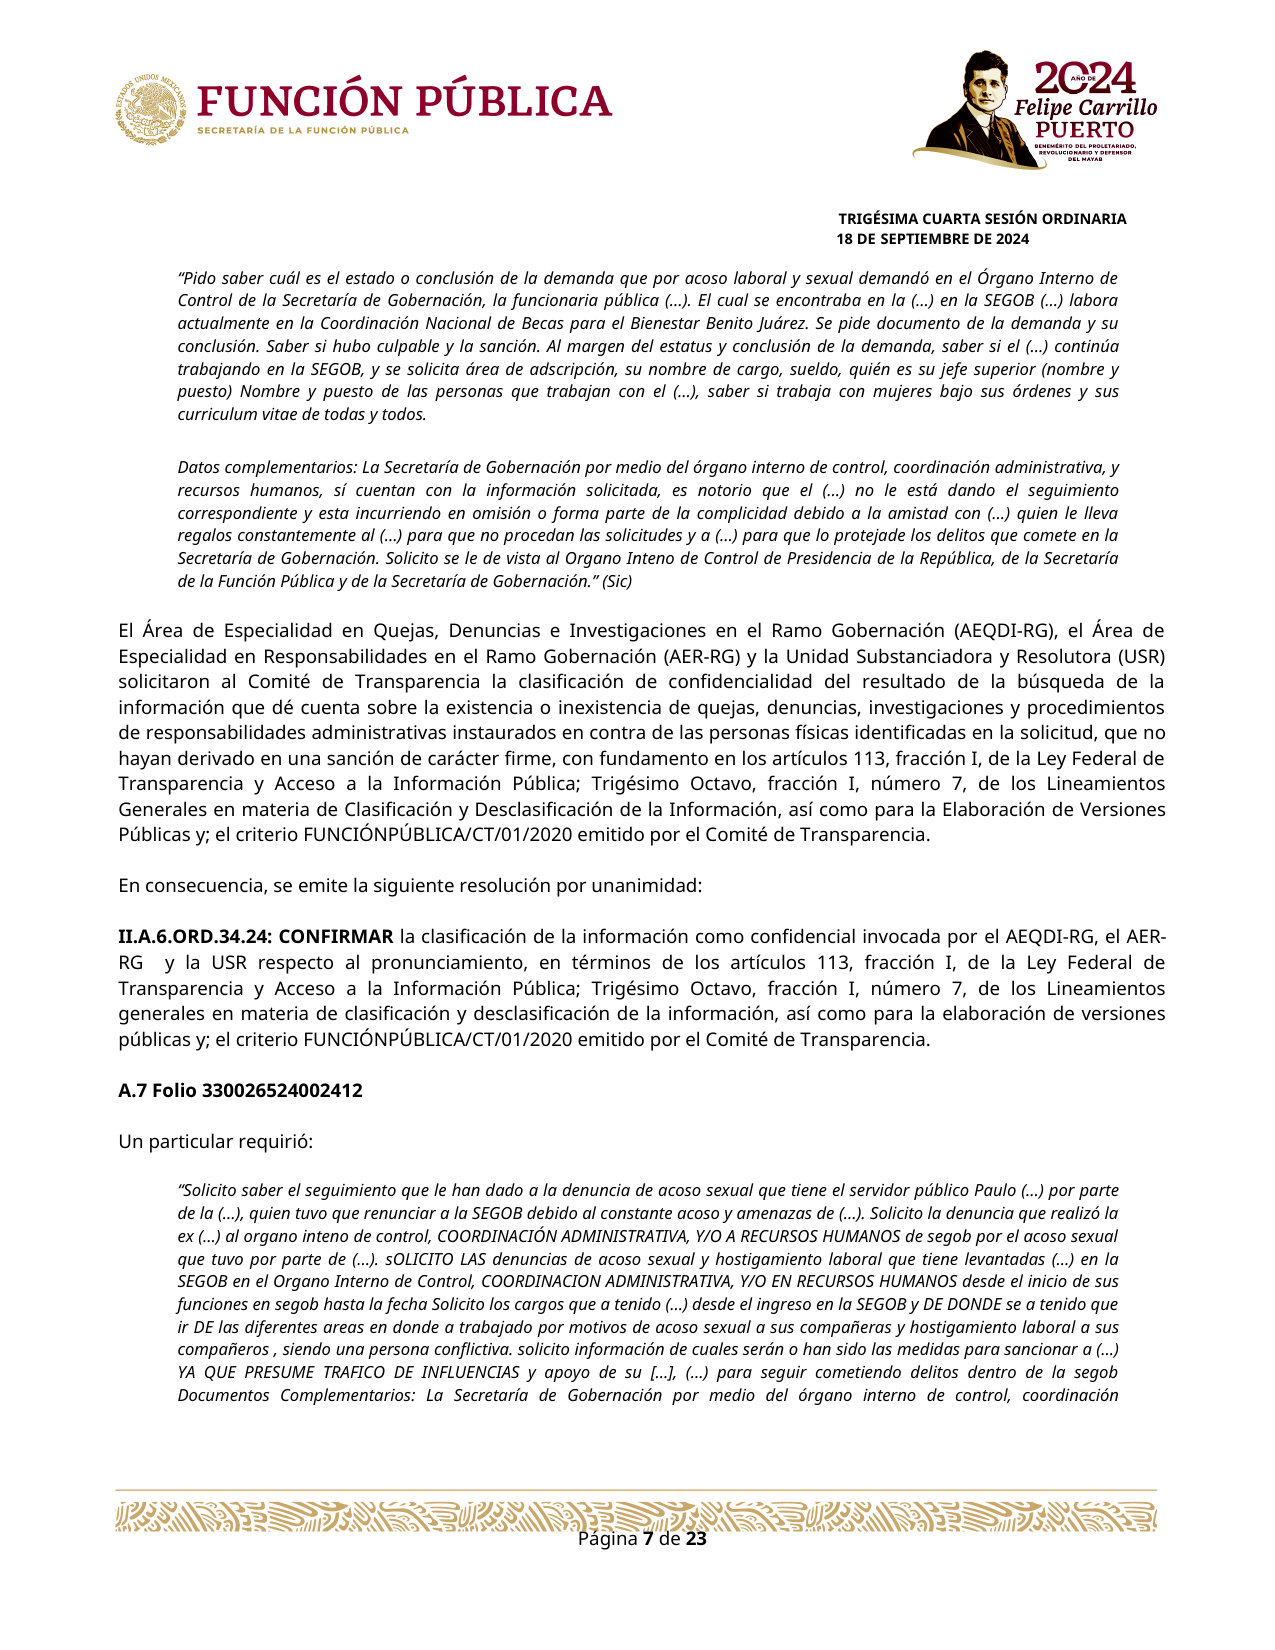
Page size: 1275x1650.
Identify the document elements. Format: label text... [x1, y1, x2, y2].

text El Área de Especialidad en Quejas, Denuncias e Investigaciones en el Ramo Gobernación (AEQDI-RG), el Área de Especialidad en Responsabilidades en el Ramo Gobernación (AER-RG) y la Unidad Substanciadora y Resolutora (USR) solicitaron al Comité de Transparencia la clasificación de confidencialidad del resultado de la búsqueda de la información que dé cuenta sobre la existencia o inexistencia de quejas, denuncias, investigaciones y procedimientos de responsabilidades administrativas instaurados en contra de las personas físicas identificadas en la solicitud, que no hayan derivado en una sanción de carácter firme, con fundamento en los artículos 113, fracción I, de la Ley Federal de Transparencia y Acceso a la Información Pública; Trigésimo Octavo, fracción I, número 7, de los Lineamientos Generales en materia de Clasificación y Desclasificación de la Información, así como para la Elaboración de Versiones Públicas y; el criterio FUNCIÓNPÚBLICA/CT/01/2020 emitido por el Comité de Transparencia. [118, 618, 1167, 847]
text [177, 1179, 1122, 1406]
text Un particular requirió: [118, 1128, 1167, 1153]
text En consecuencia, se emite la siguiente resolución por unanimidad: [118, 873, 1169, 898]
text “Pido saber cuál es el estado o conclusión de la demanda que por acoso laboral y sexual demandó en el Órgano Interno de Control de la Secretaría de Gobernación, la funcionaria pública (…). El cual se encontraba en la (…) en la SEGOB (…) labora actualmente en la Coordinación Nacional de Becas para el Bienestar Benito Juárez. Se pide documento de la demanda y su conclusión. Saber si hubo culpable y la sanción. Al margen del estatus y conclusión de la demanda, saber si el (…) continúa trabajando en la SEGOB, y se solicita área de adscripción, su nombre de cargo, sueldo, quién es su jefe superior (nombre y puesto) Nombre y puesto de las personas que trabajan con el (…), saber si trabaja con mujeres bajo sus órdenes y sus curriculum vitae de todas y todos. [177, 266, 1122, 425]
text Datos complementarios: La Secretaría de Gobernación por medio del órgano interno de control, coordinación administrativa, y recursos humanos, sí cuentan con la información solicitada, es notorio que el (…) no le está dando el seguimiento correspondiente y esta incurriendo en omisión o forma parte de la complicidad debido a la amistad con (…) quien le lleva regalos constantemente al (…) para que no procedan las solicitudes y a (…) para que lo protejade los delitos que comete en la Secretaría de Gobernación. Solicito se le de vista al Organo Inteno de Control de Presidencia de la República, de la Secretaría de la Función Pública y de la Secretaría de Gobernación.” (Sic) [177, 456, 1122, 592]
text II.A.6.ORD.34.24: CONFIRMAR la clasificación de la información como confidencial invocada por el AEQDI-RG, el AER-RG y la USR respecto al pronunciamiento, en términos de los artículos 113, fracción I, de la Ley Federal de Transparencia y Acceso a la Información Pública; Trigésimo Octavo, fracción I, número 7, de los Lineamientos generales en materia de clasificación y desclasificación de la información, así como para la elaboración de versiones públicas y; el criterio FUNCIÓNPÚBLICA/CT/01/2020 emitido por el Comité de Transparencia. [118, 924, 1167, 1051]
picture [0, 0, 1275, 1621]
text A.7 Folio 330026524002412 [118, 1077, 1167, 1102]
